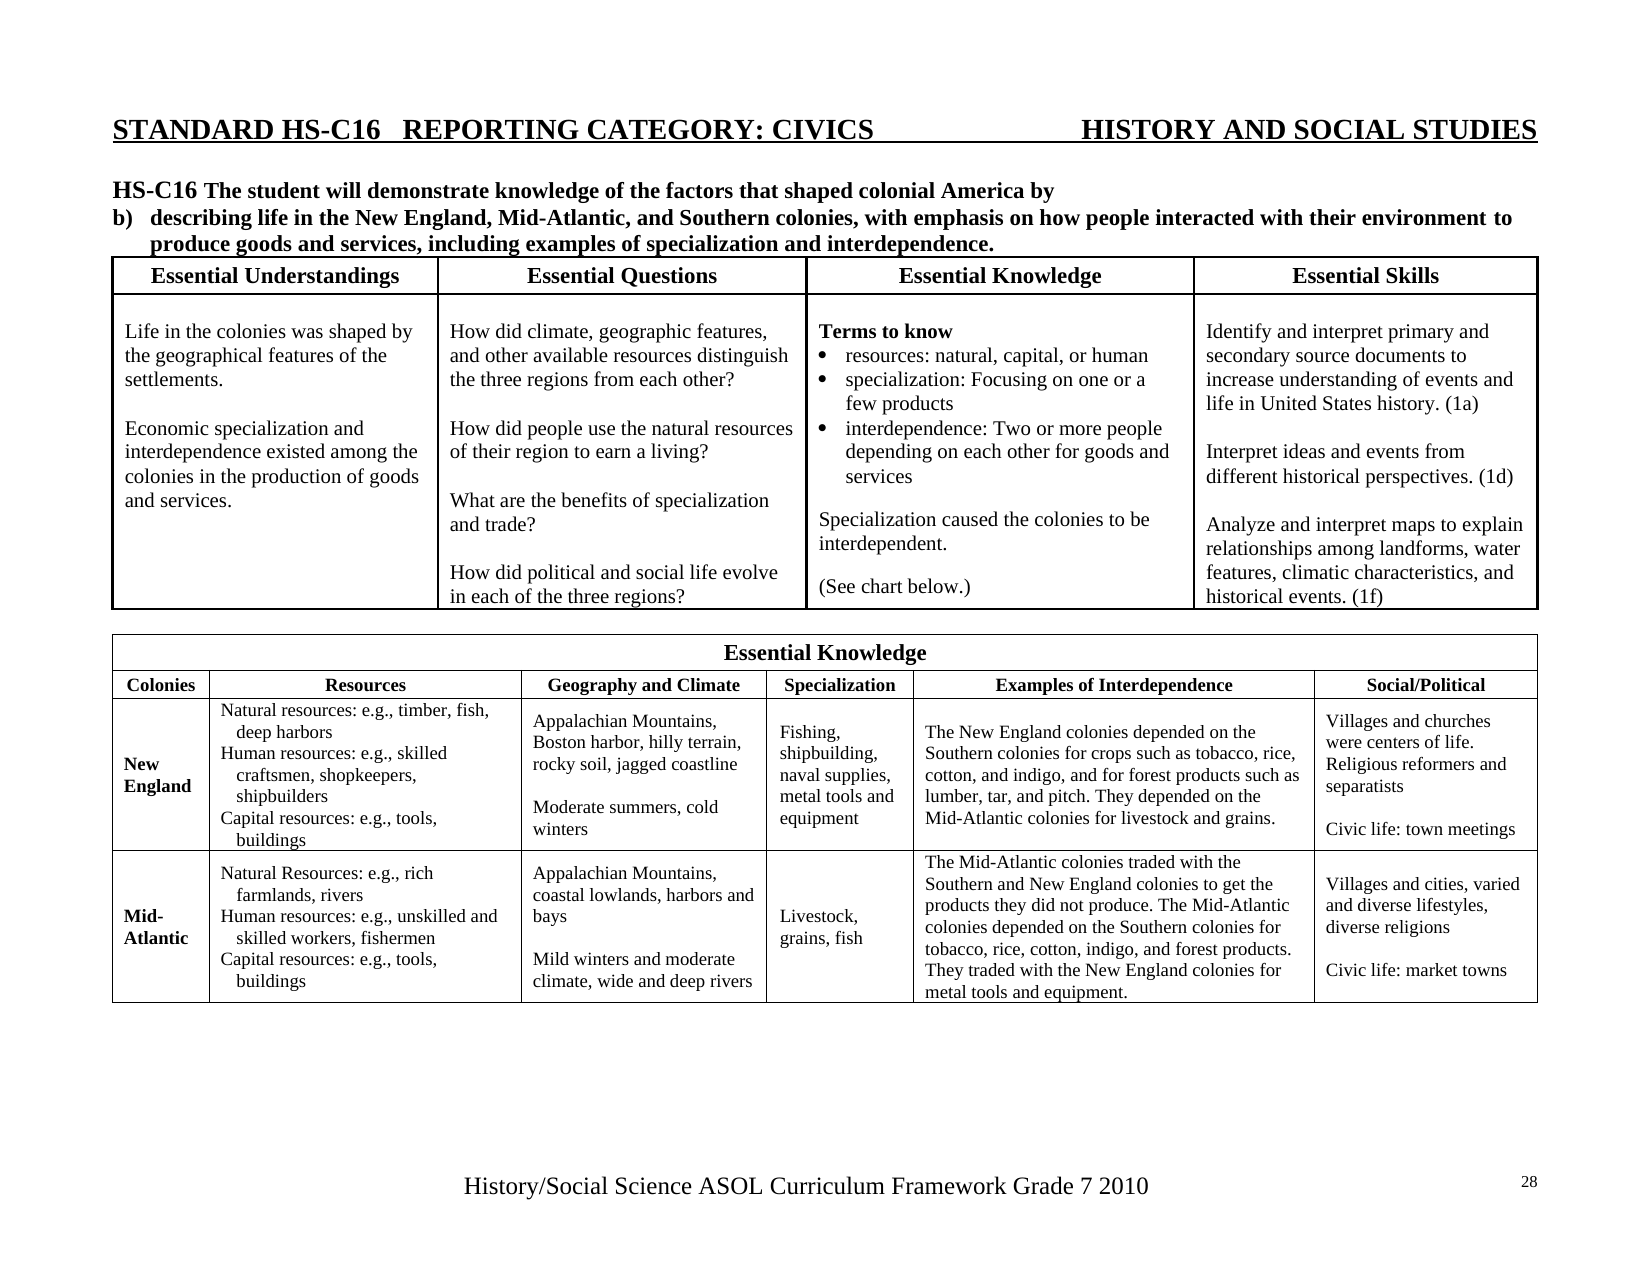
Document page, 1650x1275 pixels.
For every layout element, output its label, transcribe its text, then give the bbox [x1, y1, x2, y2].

table_cell Natural Resources: e.g., rich farmlands, rivers Human resources: e.g., unskilled and skilled workers, fishermen Capital resources: e.g., tools, buildings [210, 851, 521, 1002]
table_cell Appalachian Mountains, harbor, hilly terrain, rocky soil, jagged coastline Moderate summers, cold winters [522, 699, 766, 850]
table_cell Specialization [767, 671, 913, 698]
table_cell Terms to know resources: natural, capital, or human specialization: Focusing on one or a few products interdependence: Two or more people depending on each other for goods and services Specialization caused the colonies to be interdependent. (See chart below.) [808, 295, 1193, 608]
table_cell Villages and cities, varied and diverse lifestyles, diverse religions Civic life: market towns [1315, 851, 1537, 1002]
table_header Essential Questions [439, 258, 805, 293]
table_cell Social/Political [1315, 671, 1537, 698]
text HS-C16 The student will demonstrate knowledge of the factors that shaped colonial America by [112, 175, 1537, 203]
table_cell Natural resources: e.g., timber, fish, deep harbors Human resources: e.g., skilled craftsmen, shopkeepers, shipbuilders Capital resources: e.g., tools, buildings [210, 699, 521, 850]
table_cell Colonies [113, 671, 209, 698]
table_cell Livestock, grains, fish [767, 851, 913, 1002]
table_header Essential Knowledge [113, 635, 1537, 670]
text b) describing life in the , Mid-Atlantic, and Southern colonies, with emphasis on how people interacted with their environment to produce goods and services, including examples of specialization and interdependence. [112, 203, 1537, 256]
table_cell Identify and interpret primary and secondary source documents to increase understanding of events and life in history. (1a) Interpret ideas and events from different historical perspectives. (1d) Analyze and interpret maps to explain relationships among landforms, water features, climatic characteristics, and historical events. (1f) [1195, 295, 1536, 608]
table_cell The Mid-Atlantic colonies traded with the Southern and New colonies to get the products they did not produce. The Mid-Atlantic colonies depended on the Southern colonies for tobacco, rice, cotton, indigo, and forest products. They traded with the colonies for metal tools and equipment. [914, 851, 1314, 1002]
table_cell Geography and Climate [522, 671, 766, 698]
table_header Essential Knowledge [808, 258, 1193, 293]
table_cell Fishing, shipbuilding, naval supplies, metal tools and equipment [767, 699, 913, 850]
table_cell The colonies depended on the Southern colonies for crops such as tobacco, rice, cotton, and indigo, and for forest products such as lumber, tar, and pitch. They depended on the Mid-Atlantic colonies for livestock and grains. [914, 699, 1314, 850]
table_cell Life in the colonies was shaped by the geographical features of the settlements. Economic specialization and interdependence existed among the colonies in the production of goods and services. [114, 295, 437, 608]
table_cell How did climate, geographic features, and other available resources distinguish the three regions from each other? How did people use the natural resources of their region to earn a living? What are the benefits of specialization and trade? How did political and social life evolve in each of the three regions? [439, 295, 805, 608]
table_header Essential Skills [1195, 258, 1536, 293]
table_cell [113, 699, 209, 850]
table_cell Mid-Atlantic [113, 851, 209, 1002]
subtitle STANDARD hs-c16 REPORTING CATEGORY: Civics History and Social Studies [112, 112, 1537, 141]
table_cell Resources [210, 671, 521, 698]
table_cell , coastal lowlands, harbors and bays Mild winters and moderate climate, wide and deep rivers [522, 851, 766, 1002]
table_cell Examples of Interdependence [914, 671, 1314, 698]
table_header Essential Understandings [114, 258, 437, 293]
table_cell Villages and churches were centers of life. Religious reformers and separatists Civic life: town meetings [1315, 699, 1537, 850]
